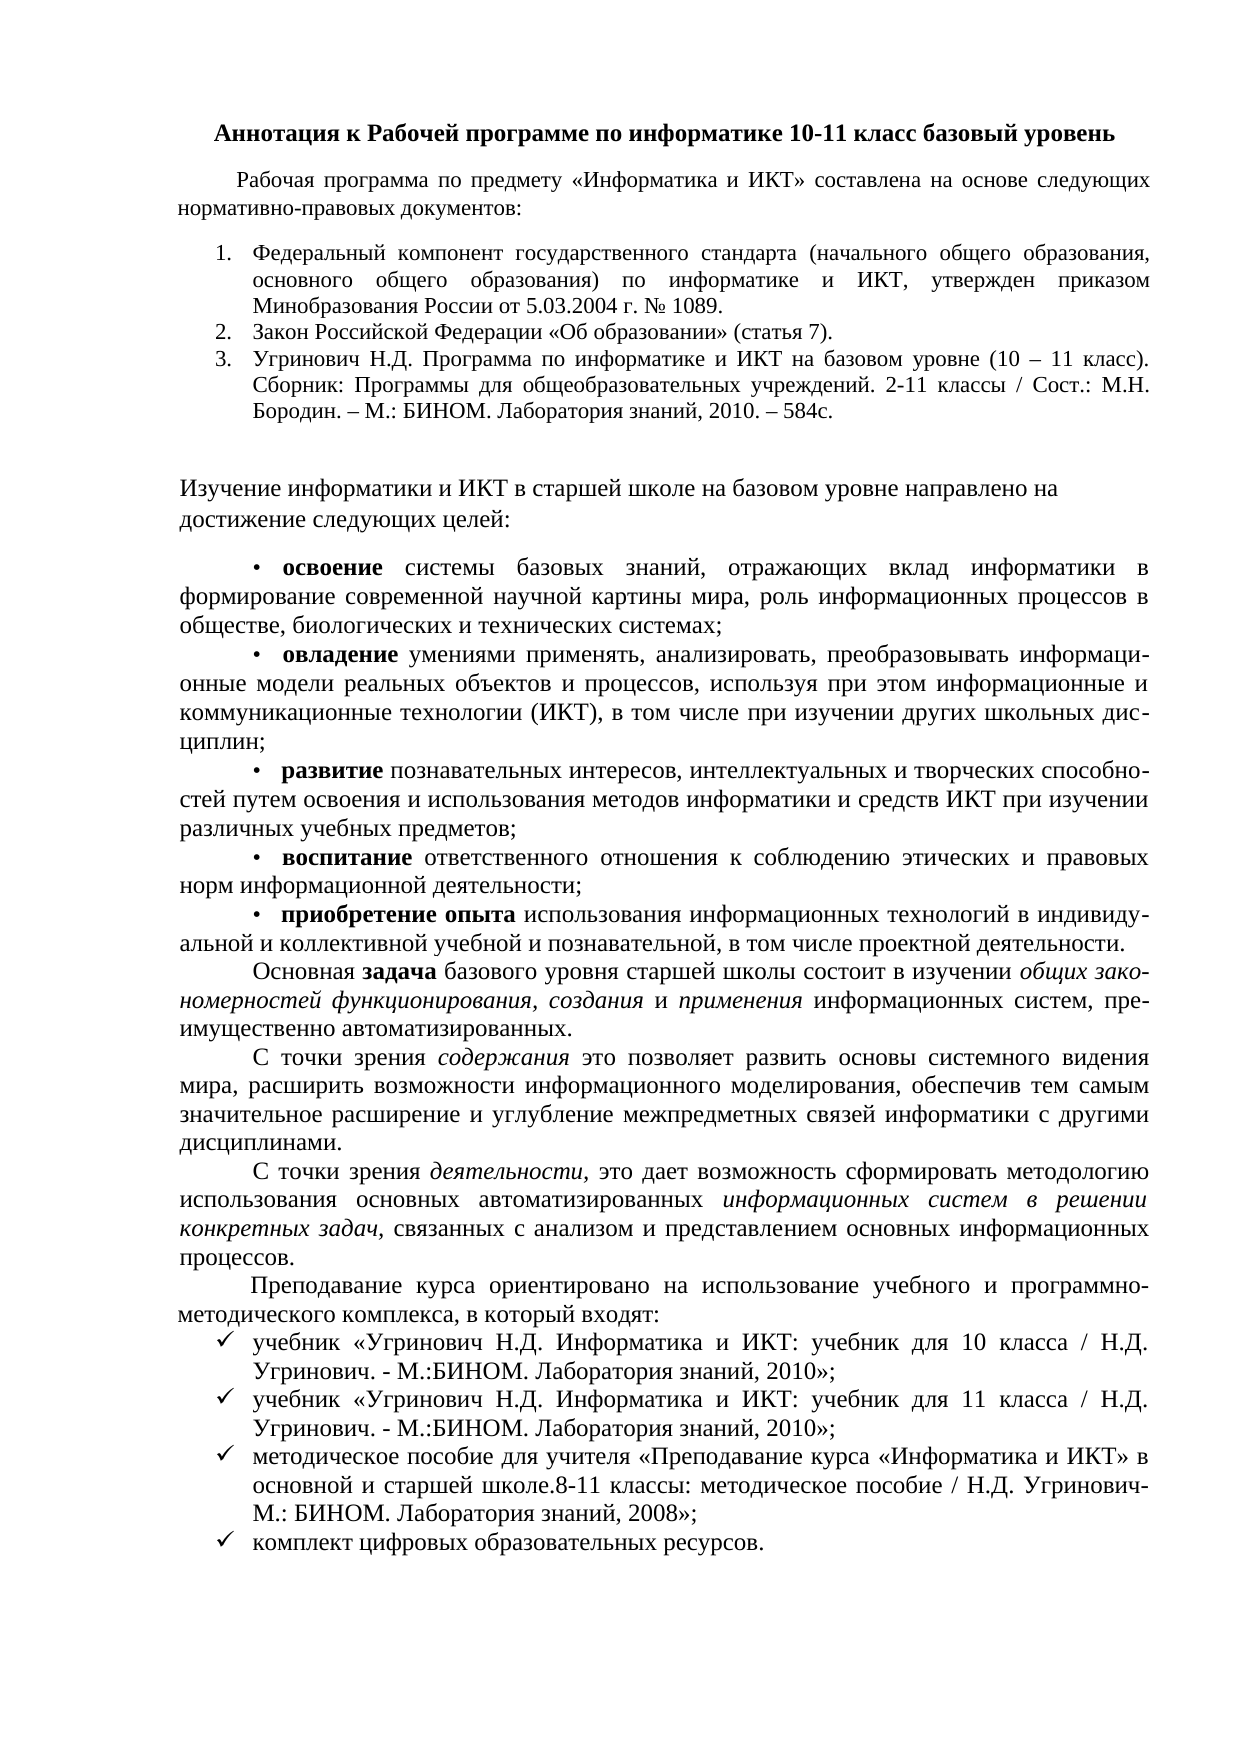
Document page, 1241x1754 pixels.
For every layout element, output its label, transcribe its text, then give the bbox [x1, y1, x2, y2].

list комплект цифровых образовательных ресурсов. [215, 1528, 1152, 1556]
list овладение умениями применять, анализировать, преобразовывать информационные модели реальных объектов и процессов, используя при этом информационные и коммуникационные технологии (ИКТ), в том числе при изучении других школьных дисциплин; [179, 639, 1149, 755]
text С точки зрения содержания это позволяет развить основы системного видения мира, расширить возможности информационного моделирования, обеспечив тем самым значительное расширение и углубление межпредметных связей информатики с другими дисциплинами. [179, 1042, 1149, 1157]
list учебник «Угринович Н.Д. Информатика и ИКТ: учебник для 11 класса / Н.Д. Угринович. - М.:БИНОМ. Лаборатория знаний, 2010»; [215, 1385, 1149, 1442]
list методическое пособие для учителя «Преподавание курса «Информатика и ИКТ» в основной и старшей школе.8-11 классы: методическое пособие / Н.Д. Угринович- М.: БИНОМ. Лаборатория знаний, 2008»; [215, 1442, 1149, 1528]
list Угринович Н.Д. Программа по информатике и ИКТ на базовом уровне (10 – 11 класс). Сборник: Программы для общеобразовательных учреждений. 2-11 классы / Сост.: М.Н. Бородин. – М.: БИНОМ. Лаборатория знаний, 2010. – 584с. [215, 345, 1152, 424]
list приобретение опыта использования информационных технологий в индивидуальной и коллективной учебной и познавательной, в том числе проектной деятельности. [179, 900, 1149, 957]
text Изучение информатики и ИКТ в старшей школе на базовом уровне направлено на достижение следующих целей: [179, 473, 1152, 533]
text С точки зрения деятельности, это дает возможность сформировать методологию использования основных автоматизированных информационных систем в решении конкретных задач, связанных с анализом и представлением основных информационных процессов. [179, 1157, 1149, 1271]
text Аннотация к Рабочей программе по информатике 10-11 класс базовый уровень [177, 118, 1152, 147]
list воспитание ответственного отношения к соблюдению этических и правовых норм информационной деятельности; [179, 842, 1149, 900]
text Преподавание курса ориентировано на использование учебного и программно- методического комплекса, в который входят: [177, 1271, 1149, 1328]
list Закон Российской Федерации «Об образовании» (статья 7). [215, 318, 1152, 345]
list освоение системы базовых знаний, отражающих вклад информатики в формирование современной научной картины мира, роль информационных процессов в обществе, биологических и технических системах; [179, 552, 1149, 639]
list развитие познавательных интересов, интеллектуальных и творческих способностей путем освоения и использования методов информатики и средств ИКТ при изучении различных учебных предметов; [179, 755, 1149, 842]
list учебник «Угринович Н.Д. Информатика и ИКТ: учебник для 10 класса / Н.Д. Угринович. - М.:БИНОМ. Лаборатория знаний, 2010»; [215, 1328, 1149, 1385]
list Федеральный компонент государственного стандарта (начального общего образования, основного общего образования) по информатике и ИКТ, утвержден приказом Минобразования России от 5.03.2004 г. № 1089. [215, 239, 1152, 318]
text Рабочая программа по предмету «Информатика и ИКТ» составлена на основе следующих нормативно-правовых документов: [177, 166, 1152, 221]
text Основная задача базового уровня старшей школы состоит в изучении общих закономерностей функционирования, создания и применения информационных систем, преимущественно автоматизированных. [179, 957, 1149, 1042]
